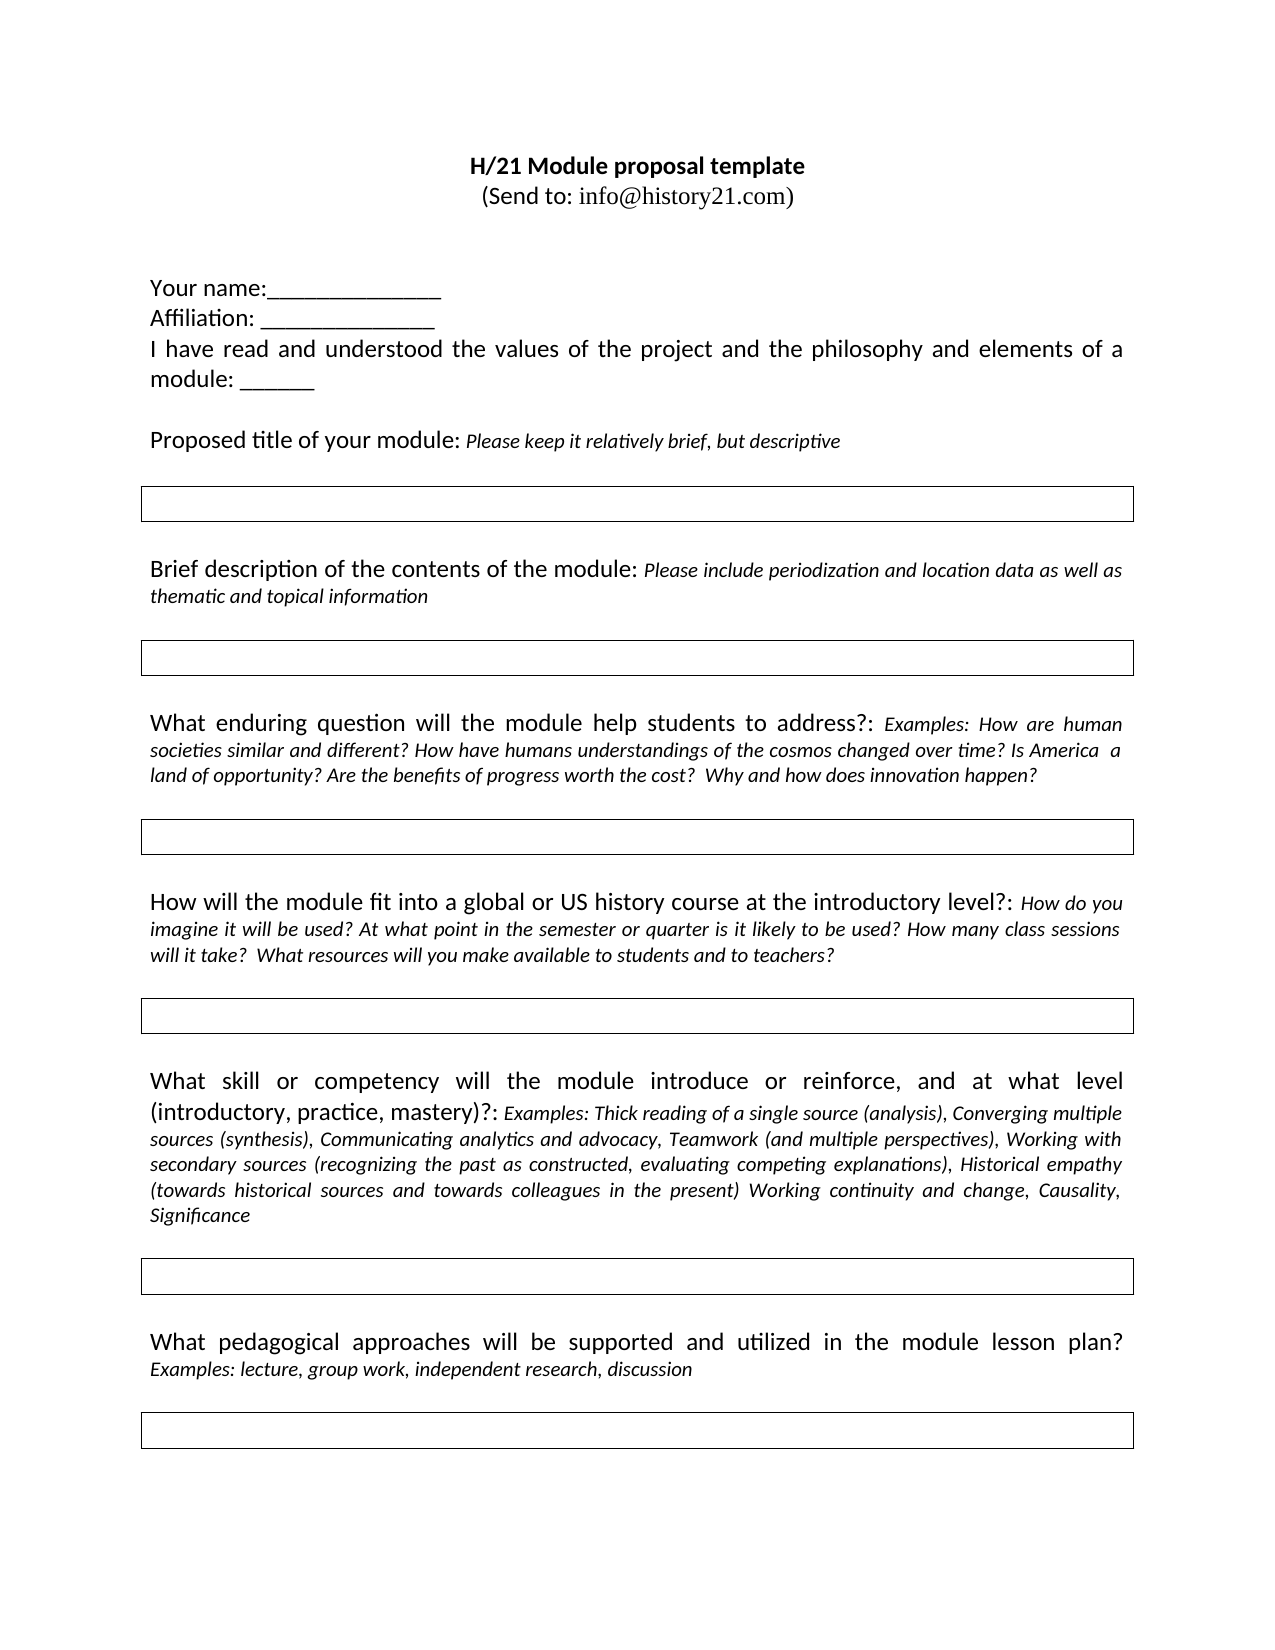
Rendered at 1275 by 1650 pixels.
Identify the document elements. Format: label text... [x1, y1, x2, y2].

text What enduring question will the module help students to address?: Examples: How are human societies similar and different? How have humans understandings of the cosmos changed over time? Is America a land of opportunity? Are the benefits of progress worth the cost? Why and how does innovation happen? [150, 707, 1125, 788]
text H/21 Module proposal template [150, 150, 1125, 181]
text I have read and understood the values of the project and the philosophy and elements of a module: ______ [150, 333, 1125, 394]
text Proposed title of your module: Please keep it relatively brief, but descriptive [150, 425, 1125, 455]
text Your name:______________ [150, 272, 1125, 303]
text How will the module fit into a global or US history course at the introductory level?: How do you imagine it will be used? At what point in the semester or quarter is it likely to be used? How many class sessions will it take? What resources will you make available to students and to teachers? [150, 886, 1125, 967]
text What pedagogical approaches will be supported and utilized in the module lesson plan? Examples: lecture, group work, independent research, discussion [150, 1326, 1125, 1382]
text What skill or competency will the module introduce or reinforce, and at what level (introductory, practice, mastery)?: Examples: Thick reading of a single source (analysis), Converging multiple sources (synthesis), Communicating analytics and advocacy, Teamwork (and multiple perspectives), Working with secondary sources (recognizing the past as constructed, evaluating competing explanations), Historical empathy (towards historical sources and towards colleagues in the present) Working continuity and change, Causality, Significance [150, 1065, 1125, 1228]
text Affiliation: ______________ [150, 303, 1125, 333]
text (Send to: info@history21.com) [150, 181, 1125, 211]
text Brief description of the contents of the module: Please include periodization and location data as well as thematic and topical information [150, 553, 1125, 609]
